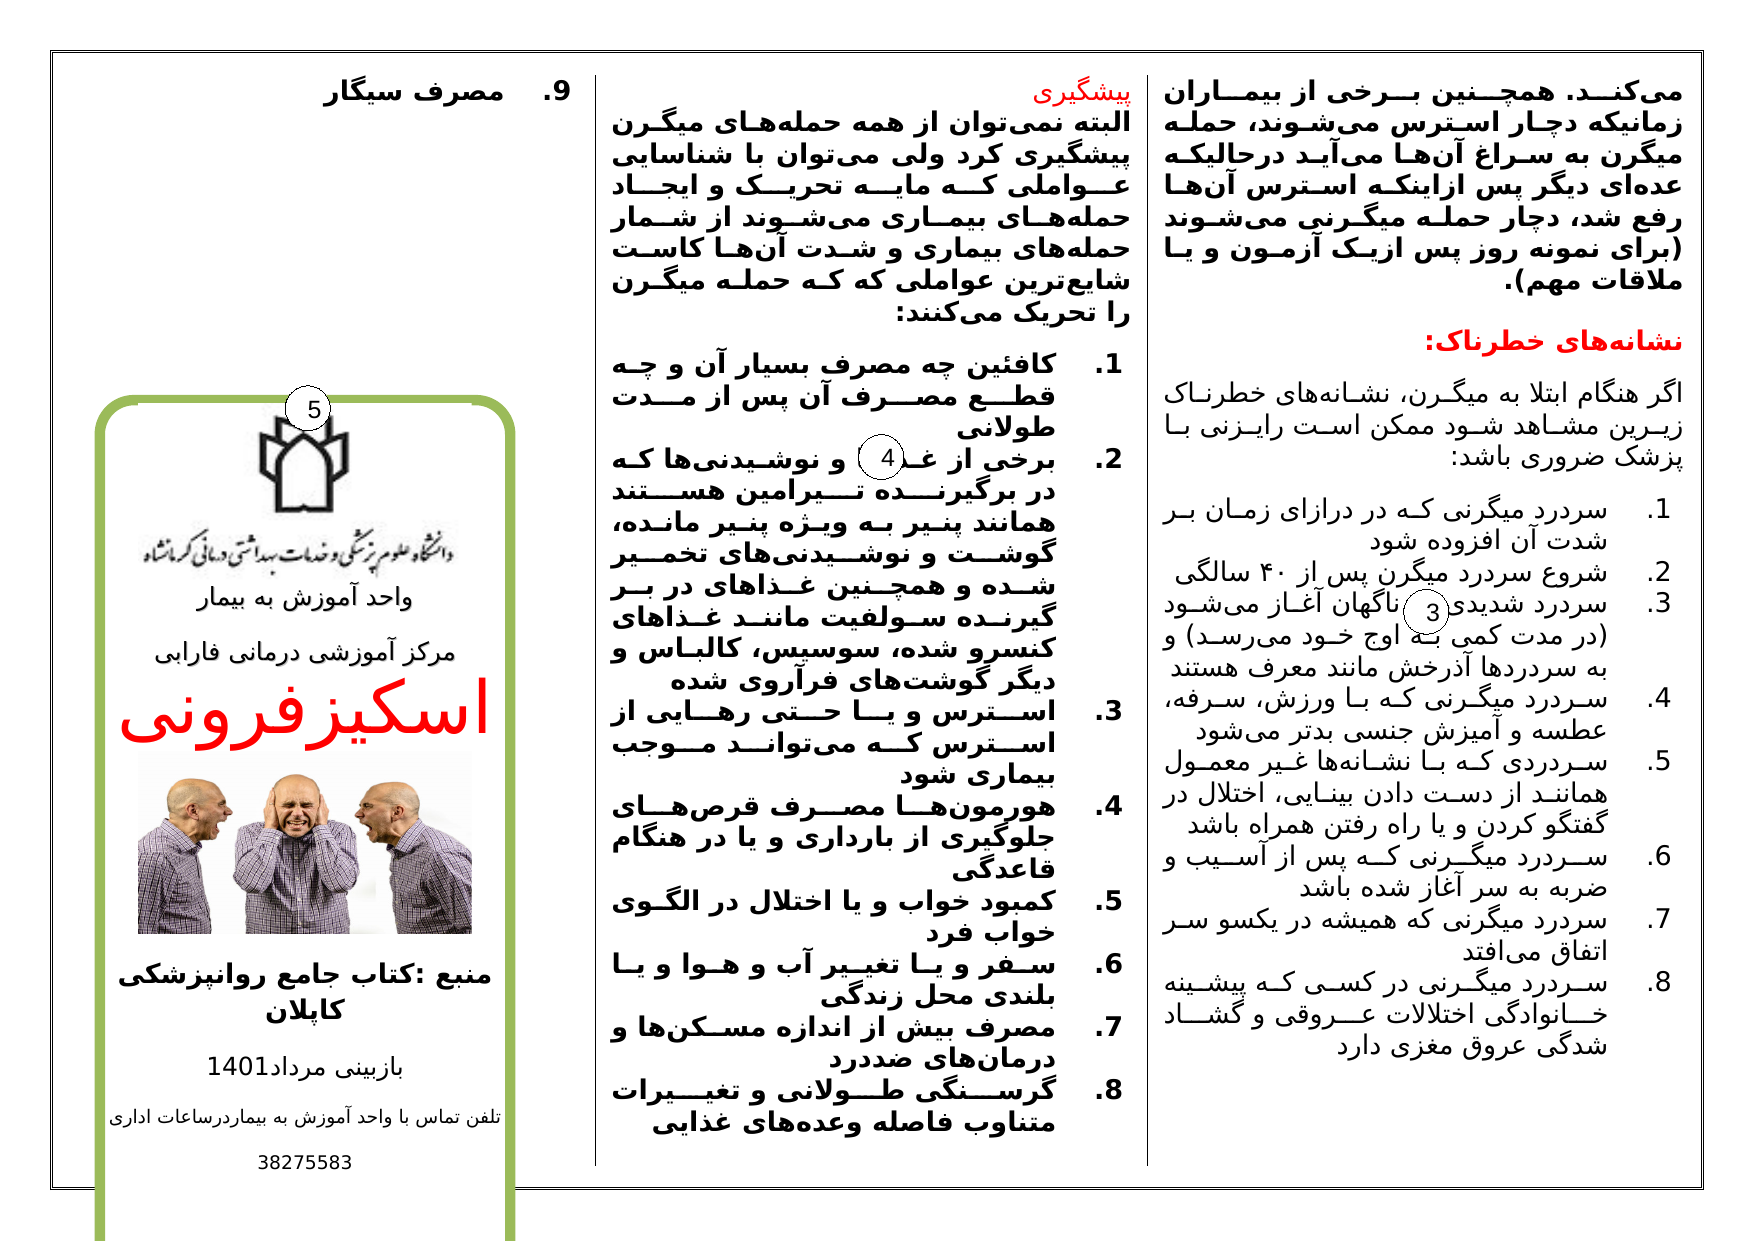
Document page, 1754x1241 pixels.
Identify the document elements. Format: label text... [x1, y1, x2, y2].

list استرس و یا حتی رهایی از استرس که می‌تواند موجب بیماری شود [611, 696, 1094, 790]
list سفر و یا تغییر آب و هوا و یا بلندی محل زندگی [611, 948, 1094, 1011]
list برخی از غذاها و نوشیدنی‌ها که در برگیرنده تیرامین هستند همانند پنیر به ویژه پنیر مانده، گوشت و نوشیدنی‌های تخمیر شده و همچنین غذاهای در بر گیرنده سولفیت مانند غذاهای کنسرو شده، سوسیس، کالباس و دیگر گوشت‌های فرآروی شده [611, 443, 1094, 696]
list گرسنگی طولانی و تغییرات متناوب فاصله وعده‌های غذایی [611, 1074, 1094, 1137]
subtitle پیشگیری [611, 75, 1131, 107]
list سردردی که با نشانه‌ها غیر معمول همانند از دست دادن بینایی، اختلال در گفتگو کردن و یا راه رفتن همراه باشد [1163, 809, 1646, 903]
text البته نمی‌توان از همه حمله‌های میگرن پیشگیری کرد ولی می‌توان با شناسایی عواملی که مایه تحریک و ایجاد حمله‌های بیماری می‌شوند از شمار حمله‌های بیماری و شدت آن‌ها کاست شایع‌ترین عواملی که که حمله میگرن را تحریک می‌کنند: [611, 107, 1131, 327]
list سردرد شدیدی که ناگهان آغاز می‌شود (در مدت کمی به اوج خود می‌رسد) و به سردردها آذرخش مانند معرف هستند [1163, 651, 1646, 746]
list سردرد میگرنی که پس از آسیب و ضربه به سر آغاز شده باشد [1163, 903, 1646, 966]
list مصرف سیگار [59, 75, 542, 107]
list کافئین چه مصرف بسیار آن و چه قطع مصرف آن پس از مدت طولانی [611, 348, 1094, 443]
text اگر هنگام ابتلا به میگرن، نشانه‌های خطرناک زیرین مشاهد شود ممکن است رایزنی با پزشک ضروری باشد: [1163, 441, 1683, 535]
list مصرف بیش از اندازه مسکن‌ها و درمان‌های ضددرد [611, 1011, 1094, 1074]
picture [138, 403, 472, 583]
picture [138, 751, 472, 934]
list هورمون‌ها مصرف قرص‌های جلوگیری از بارداری و یا در هنگام قاعدگی [611, 790, 1094, 885]
list شروع سردرد میگرن پس از ۴۰ سالگی [1163, 619, 1646, 651]
list سردرد میگرنی که با ورزش، سرفه، عطسه و آمیزش جنسی بدتر می‌شود [1163, 746, 1646, 809]
text نشانه‌های خطرناک: [1163, 388, 1683, 420]
list کمبود خواب و یا اختلال در الگوی خواب فرد [611, 885, 1094, 948]
list سردرد میگرنی در کسی که پیشینه خانوادگی اختلالات عروقی و گشاد شدگی عروق مغزی دارد [1163, 1029, 1646, 1124]
list سردرد میگرنی که همیشه در یکسو سر اتفاق می‌افتد [1163, 966, 1646, 1029]
list سردرد میگرنی که در درازای زمان بر شدت آن افزوده شود [1163, 556, 1646, 619]
